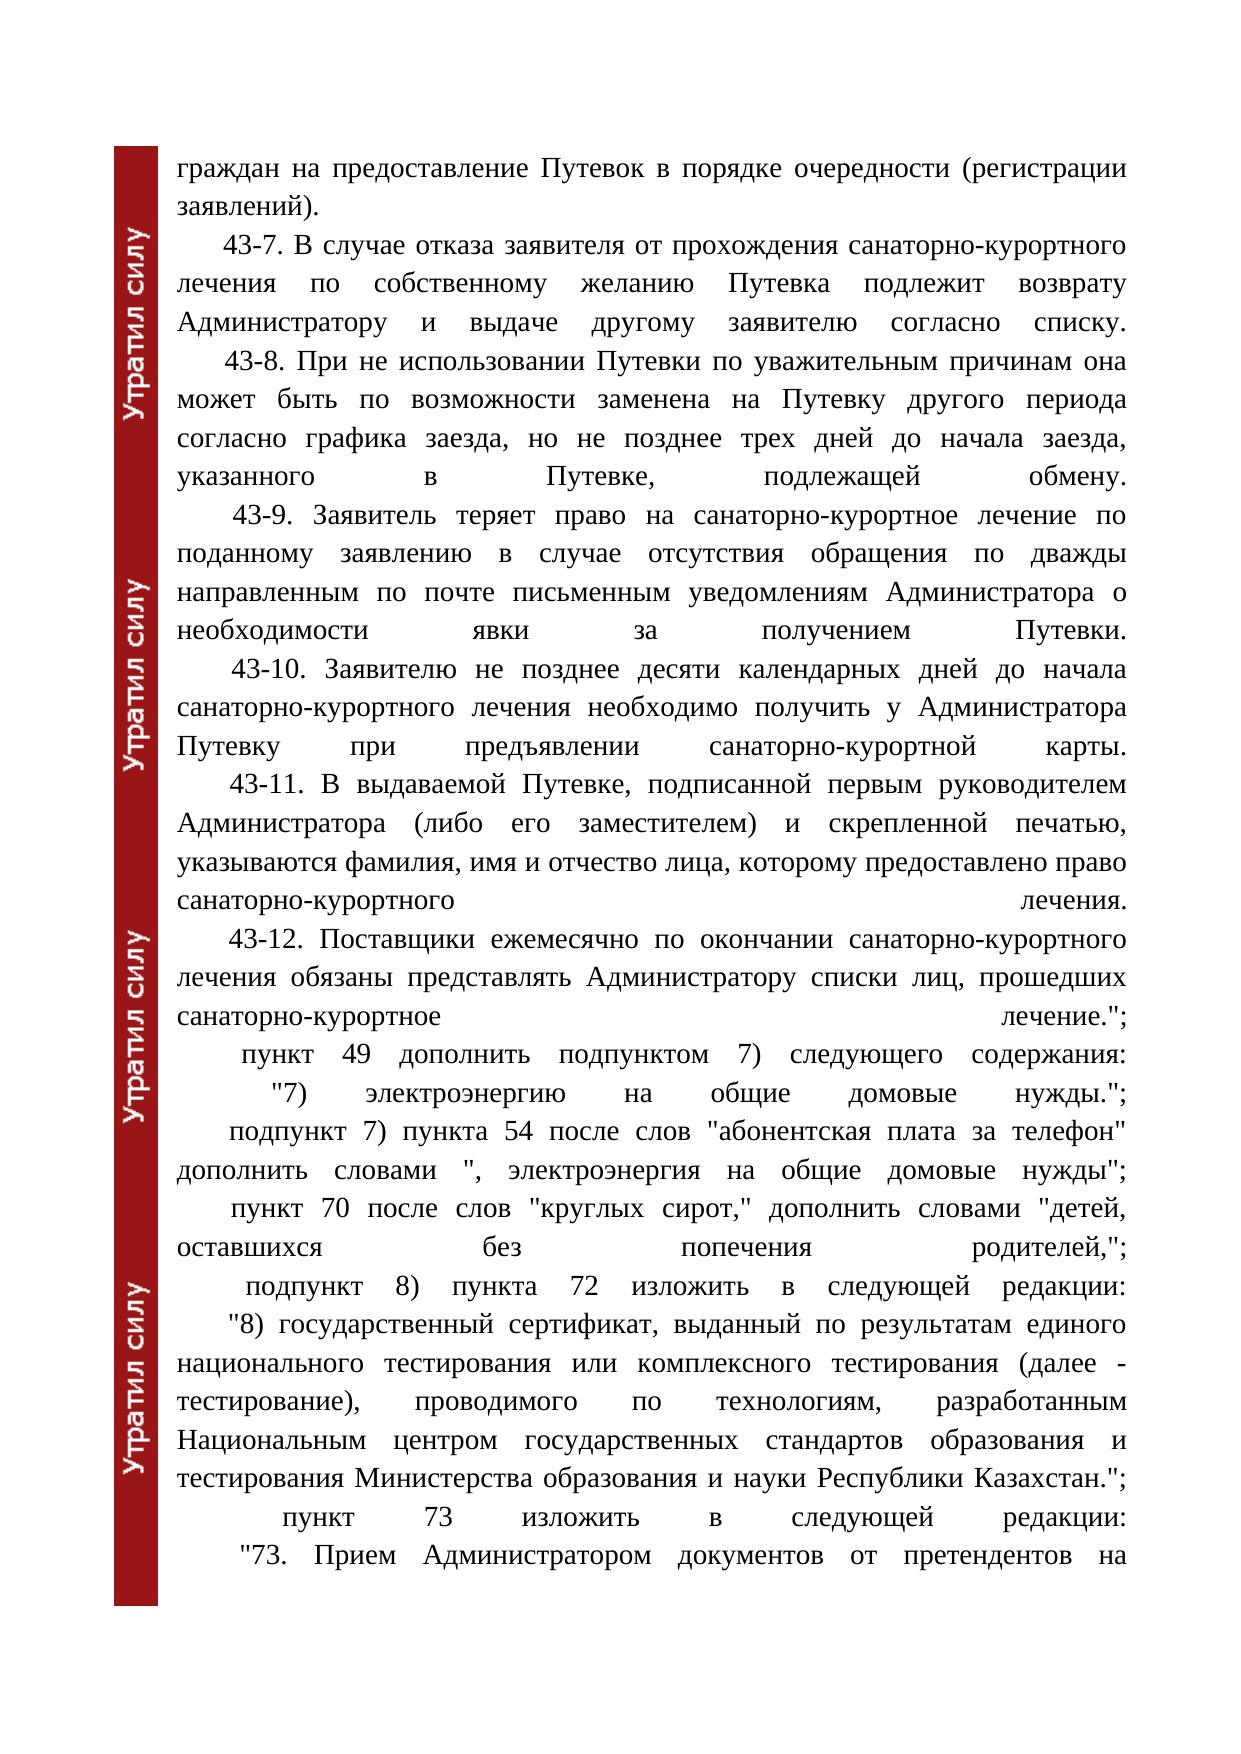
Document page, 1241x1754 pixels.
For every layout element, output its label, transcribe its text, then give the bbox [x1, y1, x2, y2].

picture [114, 146, 158, 150]
picture [114, 1571, 158, 1606]
